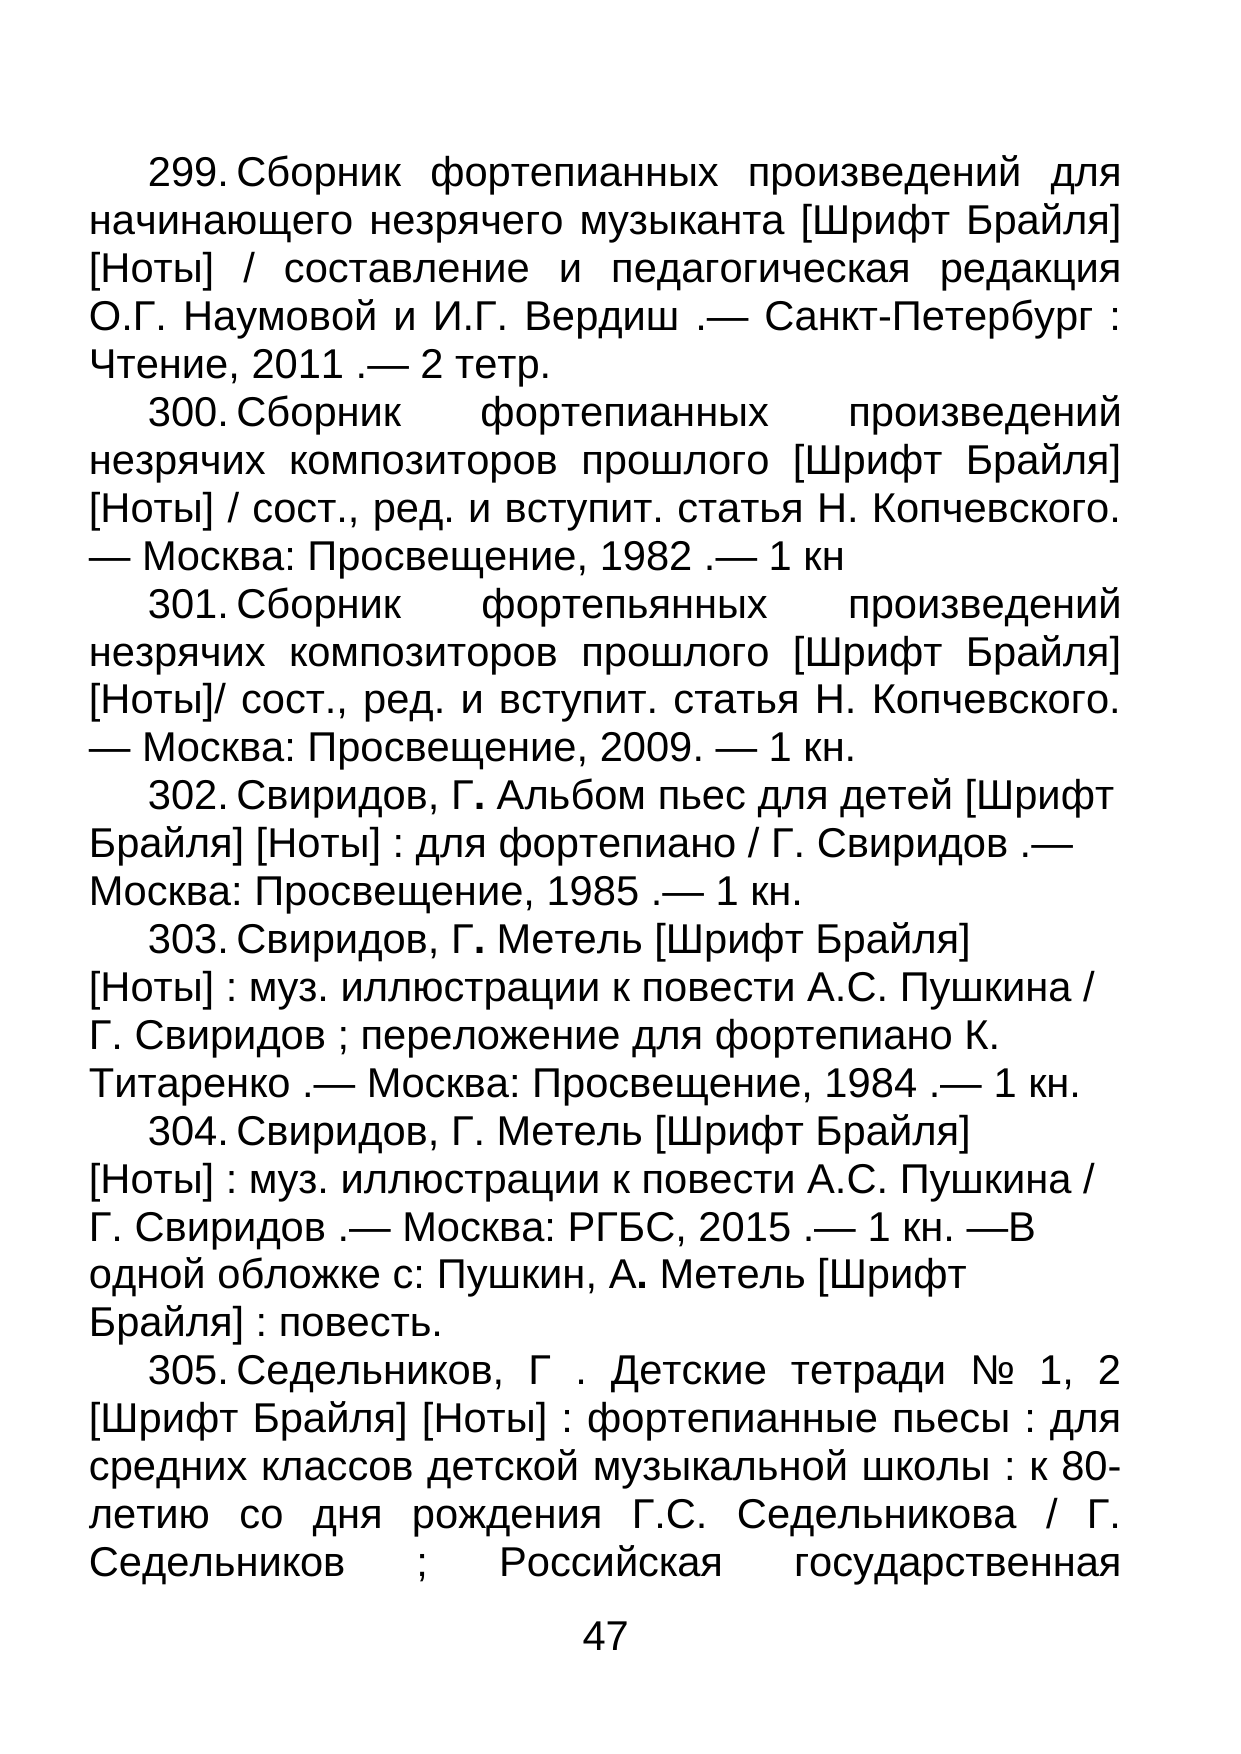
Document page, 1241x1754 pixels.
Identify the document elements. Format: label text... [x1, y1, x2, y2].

list Сборник фортепианных произведений незрячих композиторов прошлого [Шрифт Брайля] [Ноты] / сост., ред. и вступит. статья Н. Копчевского.— Москва: Просвещение, 1982 .— 1 кн [89, 387, 1122, 579]
list Свиридов, Г. Метель [Шрифт Брайля] [Ноты] : муз. иллюстрации к повести А.С. Пушкина / Г. Свиридов ; переложение для фортепиано К. Титаренко .— Москва: Просвещение, 1984 .— 1 кн. [89, 914, 1122, 1106]
list Сборник фортепьянных произведений незрячих композиторов прошлого [Шрифт Брайля] [Ноты]/ сост., ред. и вступит. статья Н. Копчевского. — Москва: Просвещение, 2009. — 1 кн. [89, 579, 1122, 771]
list Свиридов, Г. Метель [Шрифт Брайля] [Ноты] : муз. иллюстрации к повести А.С. Пушкина / Г. Свиридов .— Москва: РГБС, 2015 .— 1 кн. —В одной обложке с: Пушкин, А. Метель [Шрифт Брайля] : повесть. [89, 1106, 1122, 1346]
list Сборник фортепианных произведений для начинающего незрячего музыканта [Шрифт Брайля] [Ноты] / составление и педагогическая редакция О.Г. Наумовой и И.Г. Вердиш .— Санкт-Петербург : Чтение, 2011 .— 2 тетр. [89, 148, 1122, 387]
list Свиридов, Г. Альбом пьес для детей [Шрифт Брайля] [Ноты] : для фортепиано / Г. Свиридов .— Москва: Просвещение, 1985 .— 1 кн. [89, 771, 1122, 914]
